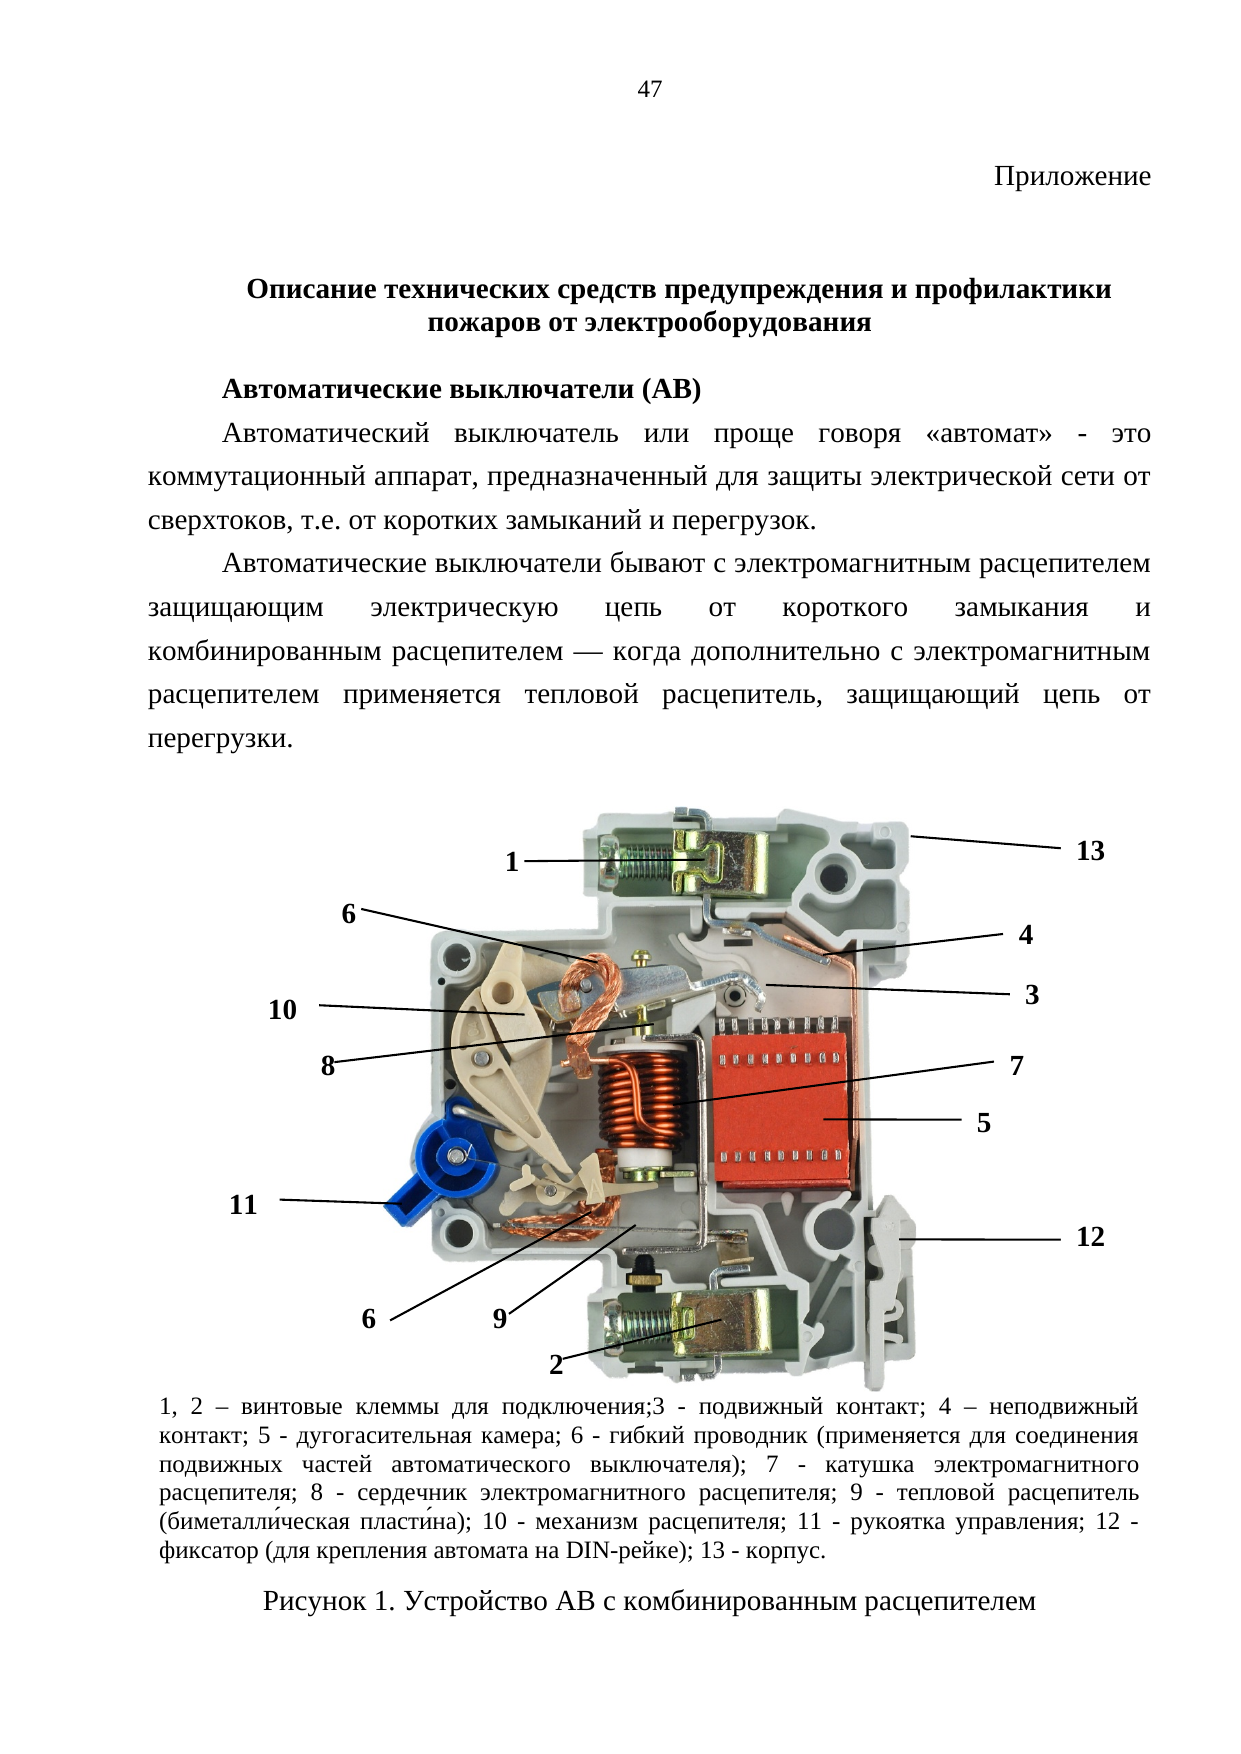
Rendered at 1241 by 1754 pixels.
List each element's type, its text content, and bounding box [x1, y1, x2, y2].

table_header [148, 807, 382, 1391]
table_header [917, 807, 1152, 1391]
text Приложение [148, 158, 1152, 192]
table_cell Рисунок 1. Устройство АВ с комбинированным расцепителем [148, 1564, 1152, 1616]
text Автоматические выключатели бывают с электромагнитным расцепителем защищающим электрическую цепь от короткого замыкания и комбинированным расцепителем — когда дополнительно с электромагнитным расцепителем применяется тепловой расцепитель, защищающий цепь от перегрузки. [148, 546, 1152, 753]
picture [382, 806, 917, 1392]
text Автоматические выключатели (АВ) [148, 371, 1152, 405]
table_cell 1, 2 – винтовые клеммы для подключения;3 - подвижный контакт; 4 – неподвижный контакт; 5 - дугогасительная камера; 6 - гибкий проводник (применяется для соединения подвижных частей автоматического выключателя); 7 - катушка электромагнитного расцепителя; 8 - сердечник электромагнитного расцепителя; 9 - тепловой расцепитель (биметалли́ческая пласти́на); 10 - механизм расцепителя; 11 - рукоятка управления; 12 - фиксатор (для крепления автомата на DIN-рейке); 13 - корпус. [148, 1391, 1152, 1564]
text Автоматический выключатель или проще говоря «автомат» - это коммутационный аппарат, предназначенный для защиты электрической сети от сверхтоков, т.е. от коротких замыканий и перегрузок. [148, 415, 1152, 536]
text Описание технических средств предупреждения и профилактики пожаров от электрооборудования [148, 271, 1152, 338]
